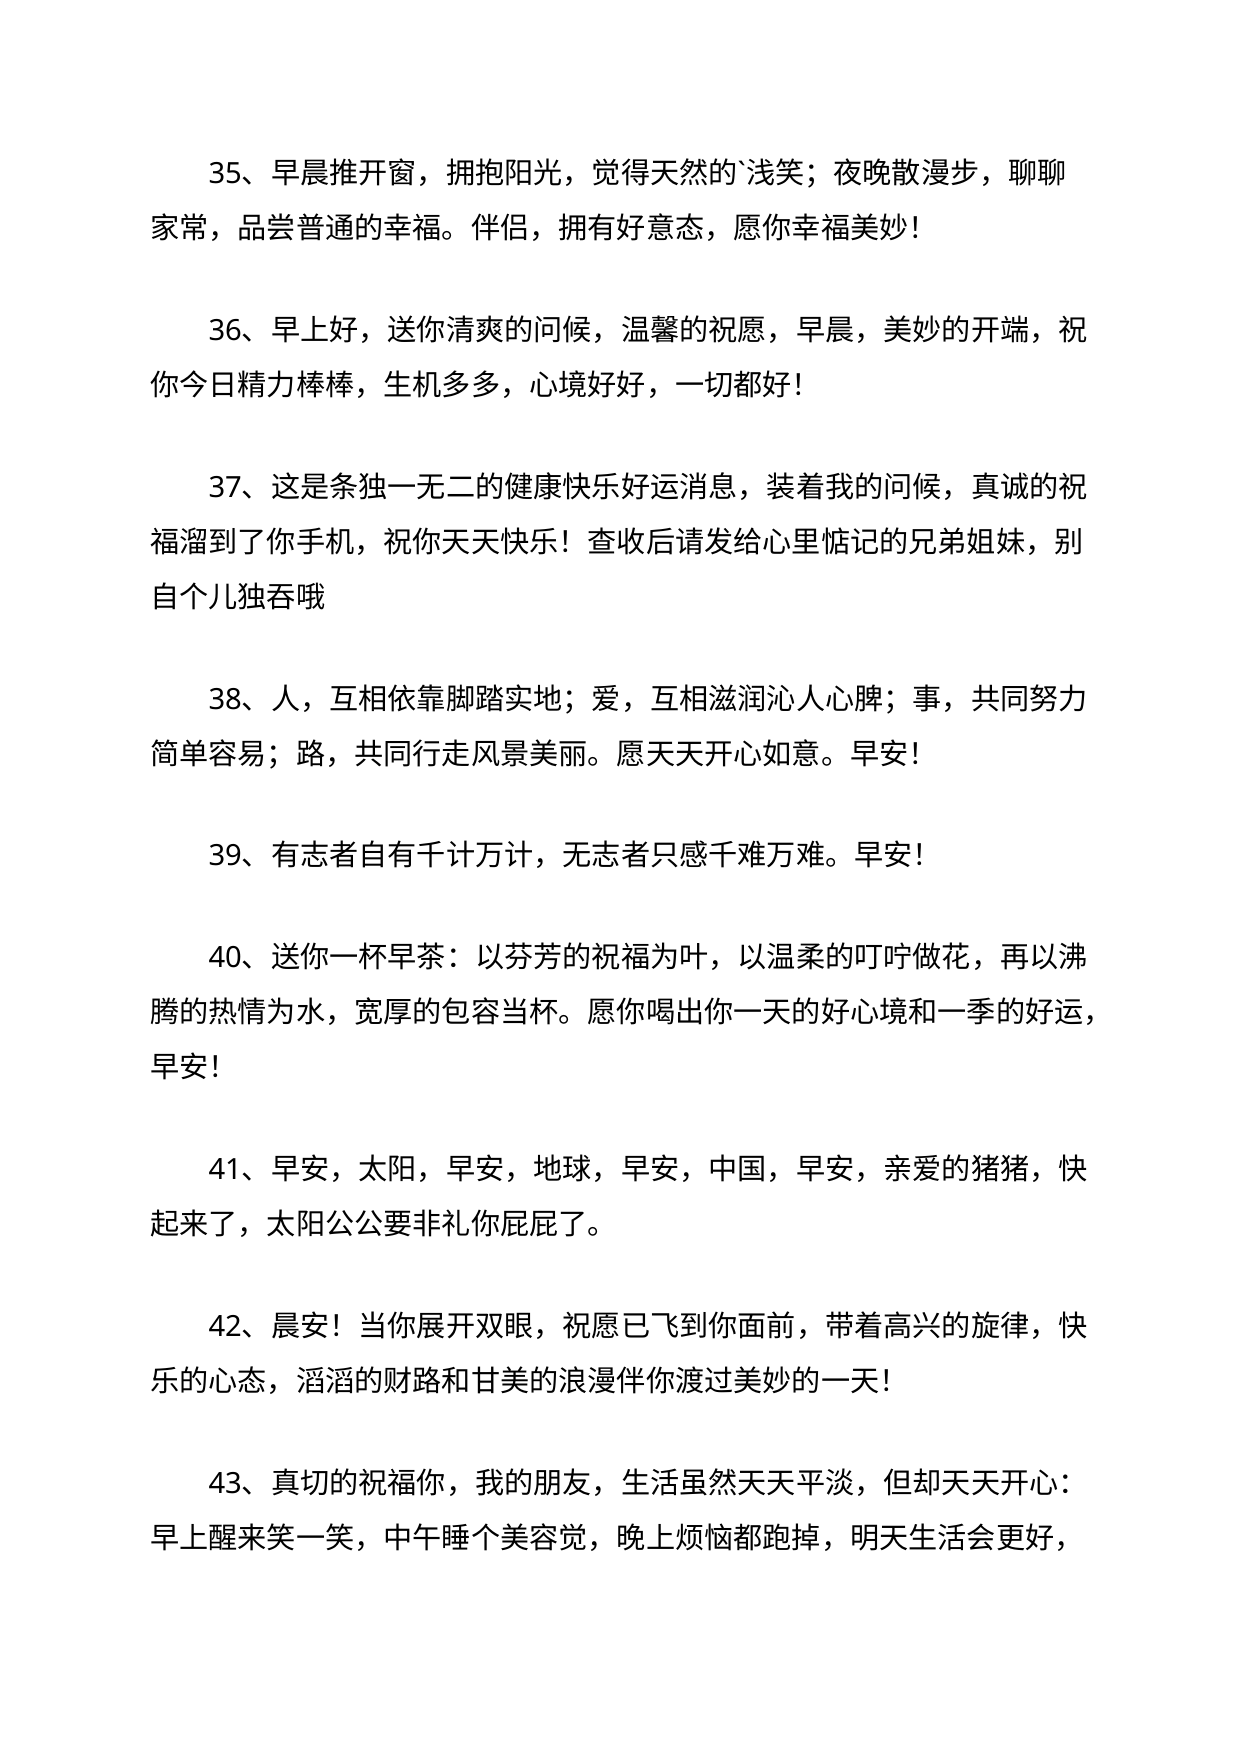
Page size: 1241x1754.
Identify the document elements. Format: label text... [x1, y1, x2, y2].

text 38、人，互相依靠脚踏实地；爱，互相滋润沁人心脾；事，共同努力简单容易；路，共同行走风景美丽。愿天天开心如意。早安！ [150, 675, 1090, 772]
text 42、晨安！当你展开双眼，祝愿已飞到你面前，带着高兴的旋律，快乐的心态，滔滔的财路和甘美的浪漫伴你渡过美妙的一天！ [150, 1302, 1090, 1400]
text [150, 1459, 1090, 1556]
text 35、早晨推开窗，拥抱阳光，觉得天然的`浅笑；夜晚散漫步，聊聊家常，品尝普通的幸福。伴侣，拥有好意态，愿你幸福美妙！ [150, 150, 1090, 247]
text 36、早上好，送你清爽的问候，温馨的祝愿，早晨，美妙的开端，祝你今日精力棒棒，生机多多，心境好好，一切都好！ [150, 307, 1090, 404]
text 41、早安，太阳，早安，地球，早安，中国，早安，亲爱的猪猪，快起来了，太阳公公要非礼你屁屁了。 [150, 1146, 1090, 1243]
text 37、这是条独一无二的健康快乐好运消息，装着我的问候，真诚的祝福溜到了你手机，祝你天天快乐！查收后请发给心里惦记的兄弟姐妹，别自个儿独吞哦 [150, 463, 1090, 616]
text 39、有志者自有千计万计，无志者只感千难万难。早安！ [150, 832, 1090, 874]
text 40、送你一杯早茶：以芬芳的祝福为叶，以温柔的叮咛做花，再以沸腾的热情为水，宽厚的包容当杯。愿你喝出你一天的好心境和一季的好运，早安！ [150, 934, 1090, 1086]
